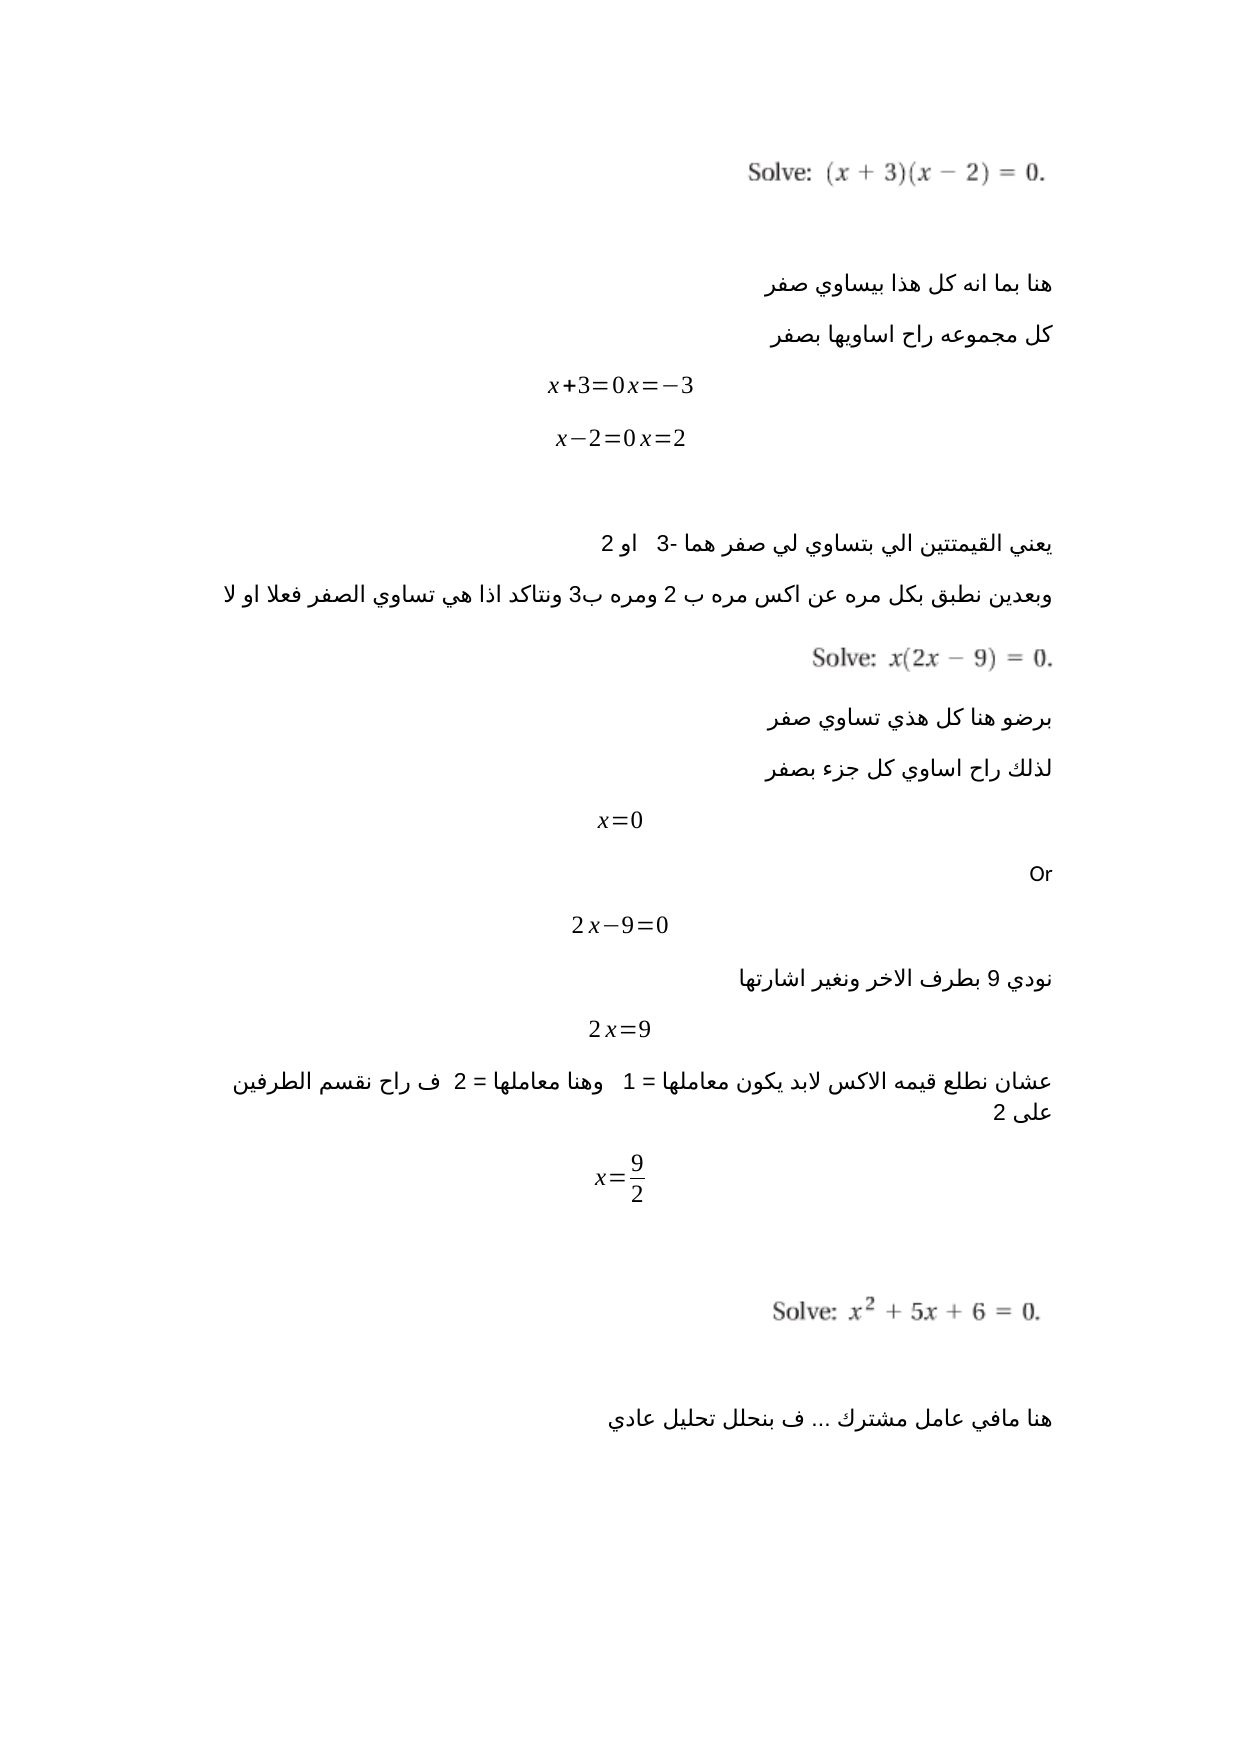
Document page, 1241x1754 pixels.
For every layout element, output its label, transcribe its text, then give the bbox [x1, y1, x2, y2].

text كل مجموعه راح اساويها بصفر [187, 321, 1053, 347]
picture [804, 632, 1053, 680]
text لذلك راح اساوي كل جزء بصفر [187, 755, 1053, 782]
text عشان نطلع قيمه الاكس لابد يكون معاملها = 1 وهنا معاملها = 2 ف راح نقسم الطرفين على 2 [187, 1068, 1053, 1125]
picture [763, 1286, 1053, 1327]
text وبعدين نطبق بكل مره عن اكس مره ب 2 ومره ب3 ونتاكد اذا هي تساوي الصفر فعلا او لا [187, 581, 1053, 608]
picture [742, 150, 1053, 192]
text هنا بما انه كل هذا بيساوي صفر [187, 270, 1053, 296]
text هنا مافي عامل مشترك ... ف بنحلل تحليل عادي [187, 1405, 1053, 1431]
text Or [187, 859, 1053, 887]
text برضو هنا كل هذي تساوي صفر [187, 704, 1053, 731]
text يعني القيمتتين الي بتساوي لي صفر هما -3 او 2 [187, 530, 1053, 557]
text نودي 9 بطرف الاخر ونغير اشارتها [187, 965, 1053, 991]
